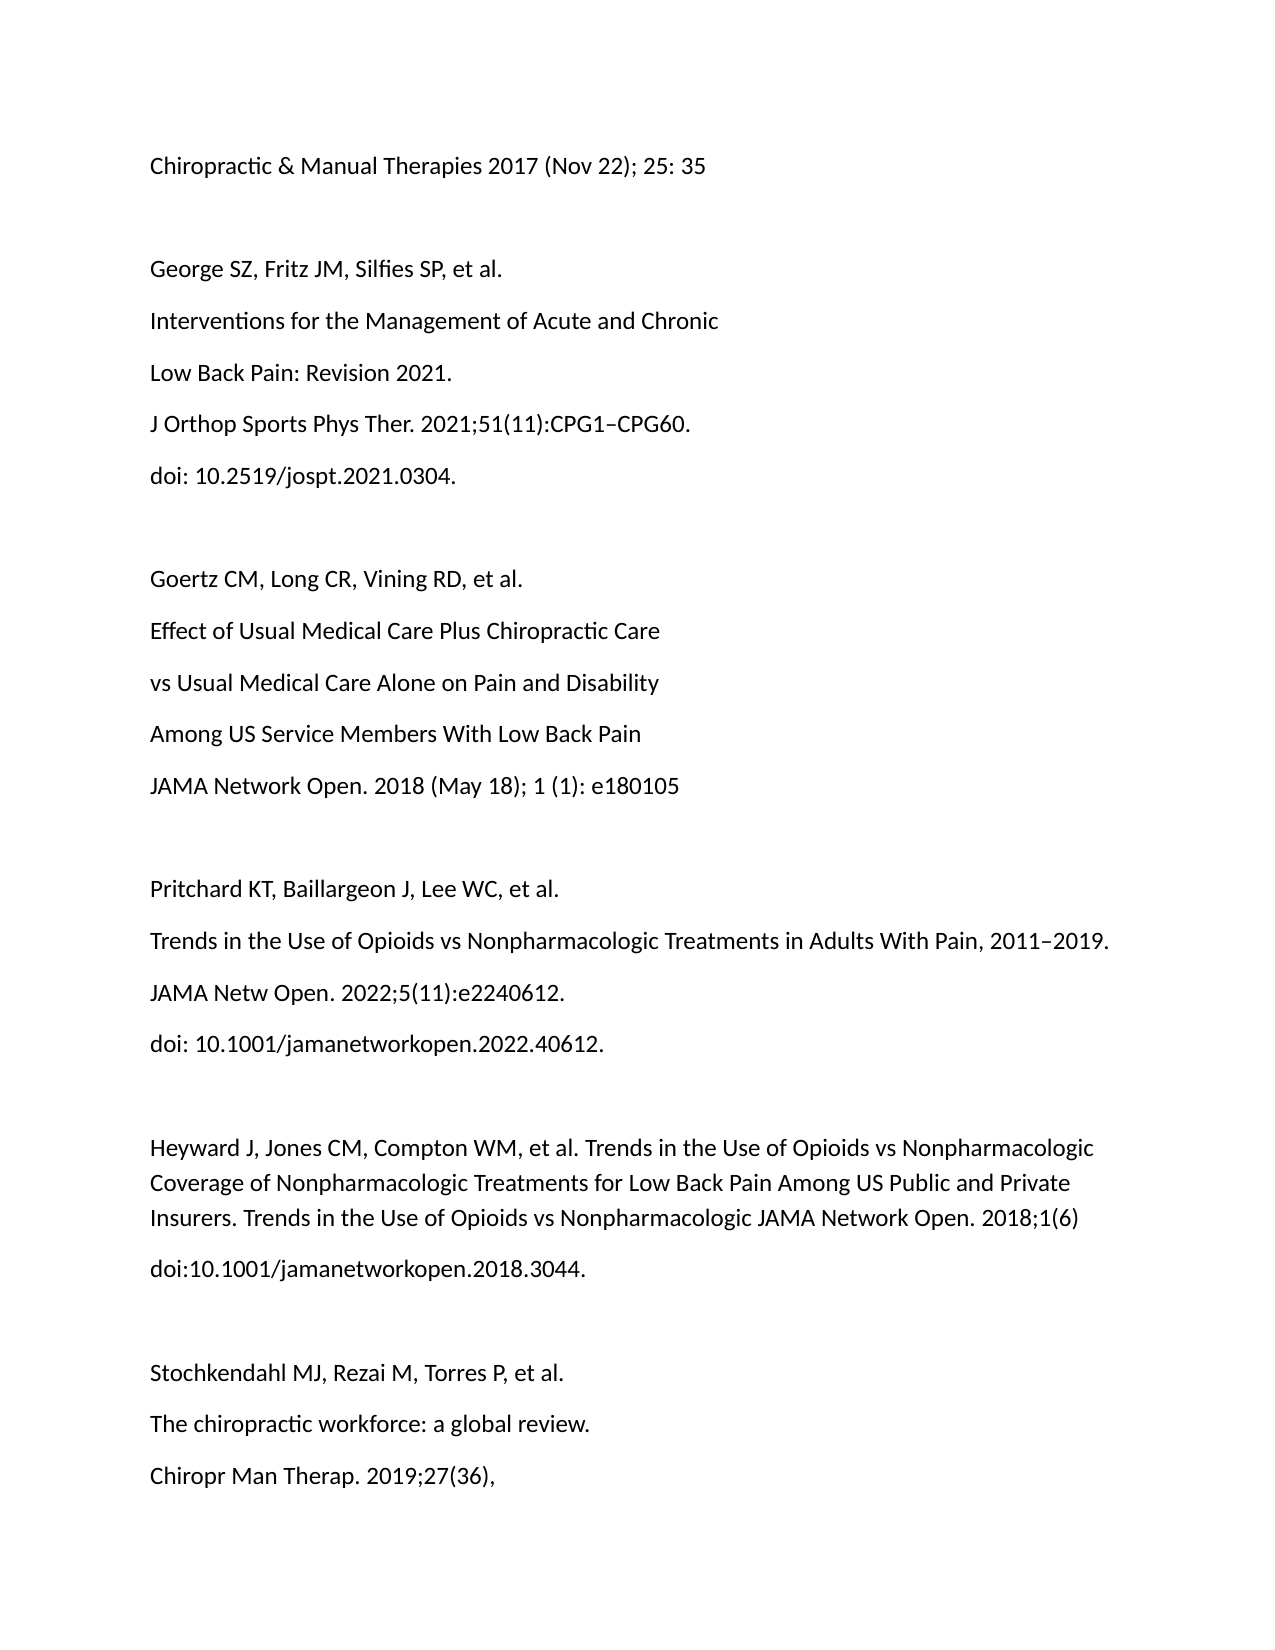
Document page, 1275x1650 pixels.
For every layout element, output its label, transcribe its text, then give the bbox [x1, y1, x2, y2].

text Effect of Usual Medical Care Plus Chiropractic Care [150, 615, 1125, 646]
text Interventions for the Management of Acute and Chronic [150, 305, 1125, 336]
text Chiropr Man Therap. 2019;27(36), [150, 1460, 1125, 1491]
text doi: 10.2519/jospt.2021.0304. [150, 460, 1125, 491]
text Pritchard KT, Baillargeon J, Lee WC, et al. [150, 873, 1125, 904]
text J Orthop Sports Phys Ther. 2021;51(11):CPG1–CPG60. [150, 408, 1125, 439]
text Chiropractic & Manual Therapies 2017 (Nov 22); 25: 35 [150, 150, 1125, 181]
text JAMA Network Open. 2018 (May 18); 1 (1): e180105 [150, 770, 1125, 801]
text Among US Service Members With Low Back Pain [150, 718, 1125, 749]
text Trends in the Use of Opioids vs Nonpharmacologic Treatments in Adults With Pain, 2011–2019. [150, 925, 1125, 956]
text JAMA Netw Open. 2022;5(11):e2240612. [150, 977, 1125, 1007]
text doi: 10.1001/jamanetworkopen.2022.40612. [150, 1028, 1125, 1059]
text doi:10.1001/jamanetworkopen.2018.3044. [150, 1253, 1125, 1284]
text Heyward J, Jones CM, Compton WM, et al. Trends in the Use of Opioids vs Nonpharmacologic Coverage of Nonpharmacologic Treatments for Low Back Pain Among US Public and Private Insurers. Trends in the Use of Opioids vs Nonpharmacologic JAMA Network Open. 2018;1(6) [150, 1132, 1125, 1232]
text Stochkendahl MJ, Rezai M, Torres P, et al. [150, 1357, 1125, 1387]
text vs Usual Medical Care Alone on Pain and Disability [150, 667, 1125, 697]
text Goertz CM, Long CR, Vining RD, et al. [150, 563, 1125, 594]
text The chiropractic workforce: a global review. [150, 1408, 1125, 1439]
text Low Back Pain: Revision 2021. [150, 357, 1125, 387]
text George SZ, Fritz JM, Silfies SP, et al. [150, 253, 1125, 284]
